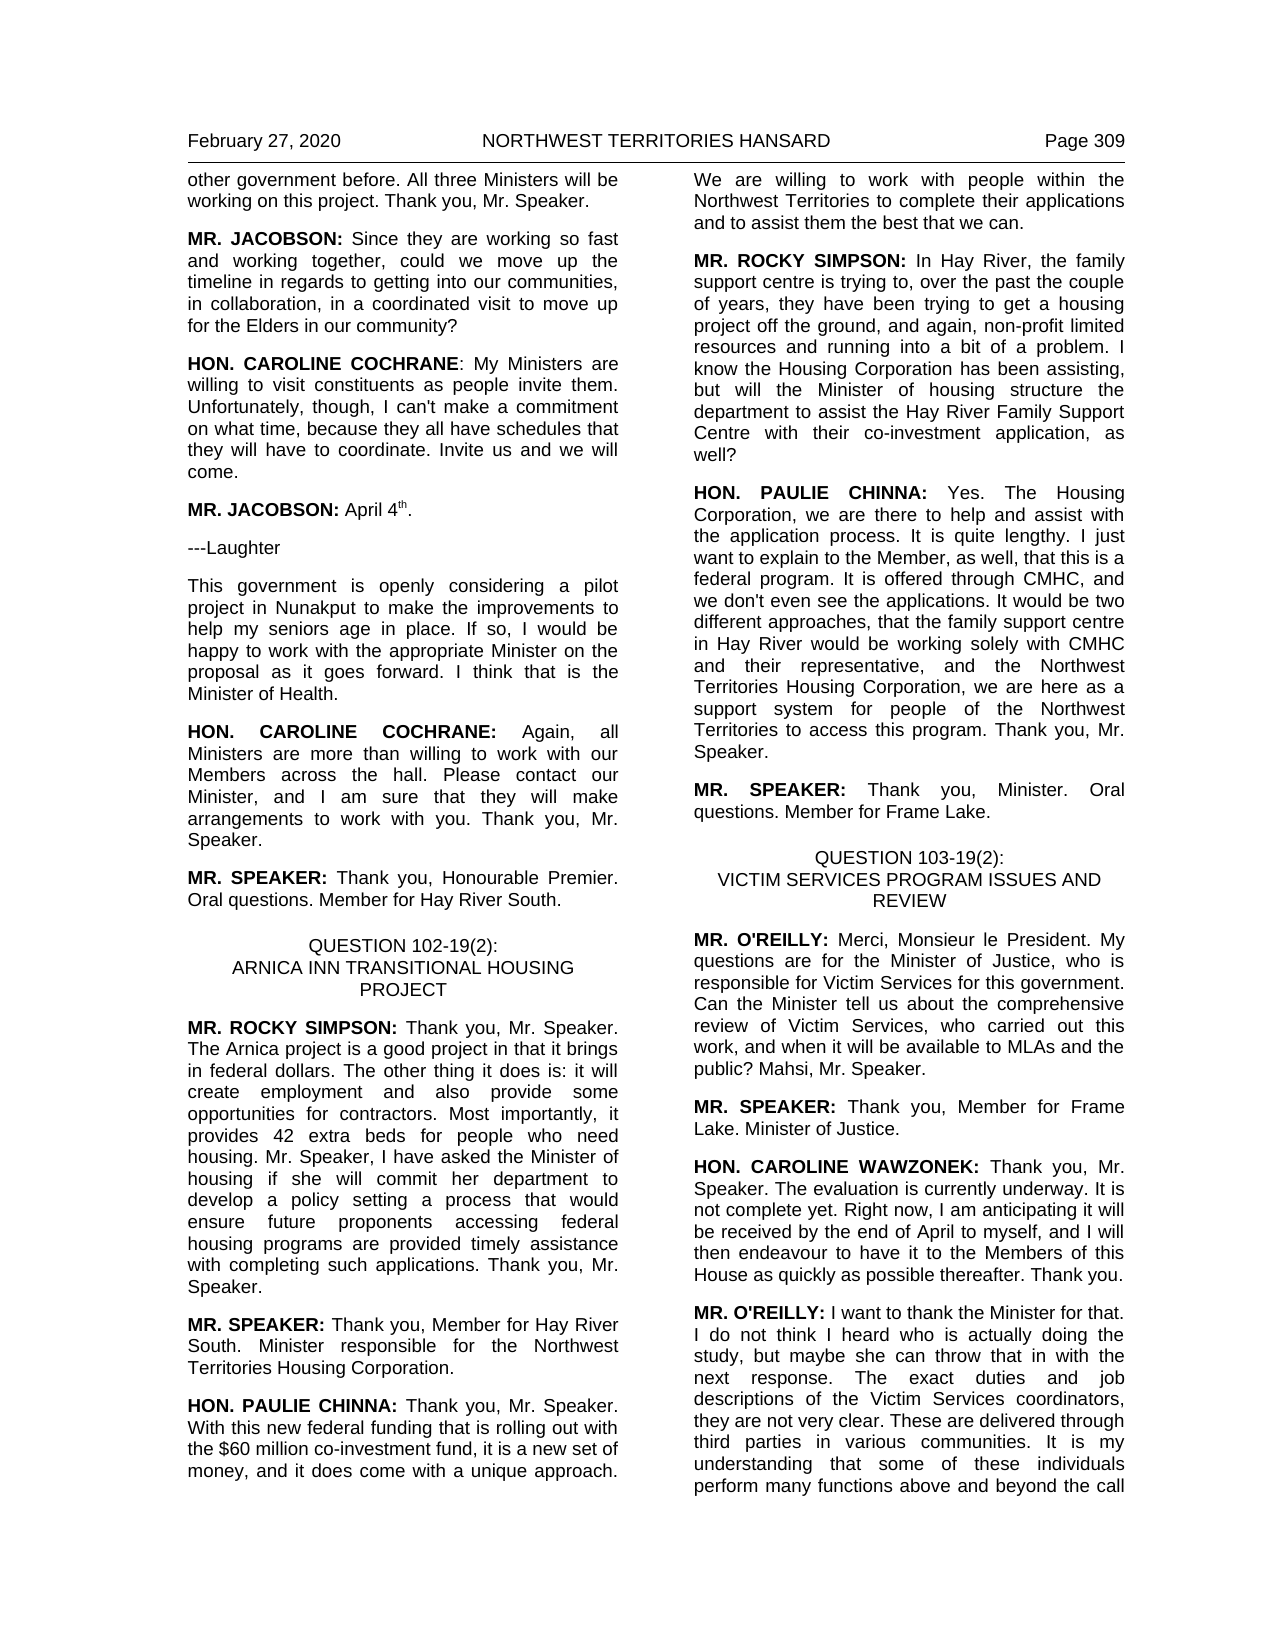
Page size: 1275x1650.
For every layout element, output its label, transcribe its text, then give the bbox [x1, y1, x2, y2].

text This government is openly considering a pilot project in Nunakput to make the improvements to help my seniors age in place. If so, I would be happy to work with the appropriate Minister on the proposal as it goes forward. I think that is the Minister of Health. [187, 575, 619, 704]
text MR. O'REILLY: Merci, Monsieur le President. My questions are for the Minister of Justice, who is responsible for Victim Services for this government. Can the Minister tell us about the comprehensive review of Victim Services, who carried out this work, and when it will be available to MLAs and the public? Mahsi, Mr. Speaker. [694, 928, 1125, 1079]
text ---Laughter [187, 537, 619, 558]
text MR. SPEAKER: Thank you, Member for Frame Lake. Minister of Justice. [694, 1096, 1125, 1139]
text MR. JACOBSON: Since they are working so fast and working together, could we move up the timeline in regards to getting into our communities, in collaboration, in a coordinated visit to move up for the Elders in our community? [187, 228, 619, 336]
text MR. JACOBSON: April 4th. [187, 499, 619, 520]
subtitle Question 103-19(2): Victim Services Program Issues and Review [694, 847, 1125, 912]
text MR. SPEAKER: Thank you, Member for Hay River South. Minister responsible for the Northwest Territories Housing Corporation. [187, 1314, 619, 1378]
text HON. CAROLINE COCHRANE: My Ministers are willing to visit constituents as people invite them. Unfortunately, though, I can't make a commitment on what time, because they all have schedules that they will have to coordinate. Invite us and we will come. [187, 353, 619, 482]
text HON. CAROLINE WAWZONEK: Thank you, Mr. Speaker. The evaluation is currently underway. It is not complete yet. Right now, I am anticipating it will be received by the end of April to myself, and I will then endeavour to have it to the Members of this House as quickly as possible thereafter. Thank you. [694, 1156, 1125, 1285]
text HON. CAROLINE COCHRANE: Again, all Ministers are more than willing to work with our Members across the hall. Please contact our Minister, and I am sure that they will make arrangements to work with you. Thank you, Mr. Speaker. [187, 721, 619, 851]
text MR. SPEAKER: Thank you, Minister. Oral questions. Member for Frame Lake. [694, 779, 1125, 822]
text HON. PAULIE CHINNA: Thank you, Mr. Speaker. With this new federal funding that is rolling out with the $60 million co-investment fund, it is a new set of money, and it does come with a unique approach. We are willing to work with people within the Northwest Territories to complete their applications and to assist them the best that we can. [694, 168, 1125, 233]
text MR. ROCKY SIMPSON: Thank you, Mr. Speaker. The Arnica project is a good project in that it brings in federal dollars. The other thing it does is: it will create employment and also provide some opportunities for contractors. Most importantly, it provides 42 extra beds for people who need housing. Mr. Speaker, I have asked the Minister of housing if she will commit her department to develop a policy setting a process that would ensure future proponents accessing federal housing programs are provided timely assistance with completing such applications. Thank you, Mr. Speaker. [187, 1017, 619, 1297]
text MR. SPEAKER: Thank you, Honourable Premier. Oral questions. Member for Hay River South. [187, 867, 619, 910]
subtitle Question 102-19(2): Arnica Inn Transitional Housing Project [187, 935, 619, 1000]
text HON. PAULIE CHINNA: Thank you, Mr. Speaker. With this new federal funding that is rolling out with the $60 million co-investment fund, it is a new set of money, and it does come with a unique approach. We are willing to work with people within the Northwest Territories to complete their applications and to assist them the best that we can. [187, 1395, 619, 1481]
text HON. PAULIE CHINNA: Yes. The Housing Corporation, we are there to help and assist with the application process. It is quite lengthy. I just want to explain to the Member, as well, that this is a federal program. It is offered through CMHC, and we don't even see the applications. It would be two different approaches, that the family support centre in Hay River would be working solely with CMHC and their representative, and the Northwest Territories Housing Corporation, we are here as a support system for people of the Northwest Territories to access this program. Thank you, Mr. Speaker. [694, 482, 1125, 762]
text MR. ROCKY SIMPSON: In Hay River, the family support centre is trying to, over the past the couple of years, they have been trying to get a housing project off the ground, and again, non-profit limited resources and running into a bit of a problem. I know the Housing Corporation has been assisting, but will the Minister of housing structure the department to assist the Hay River Family Support Centre with their co-investment application, as well? [694, 250, 1125, 465]
